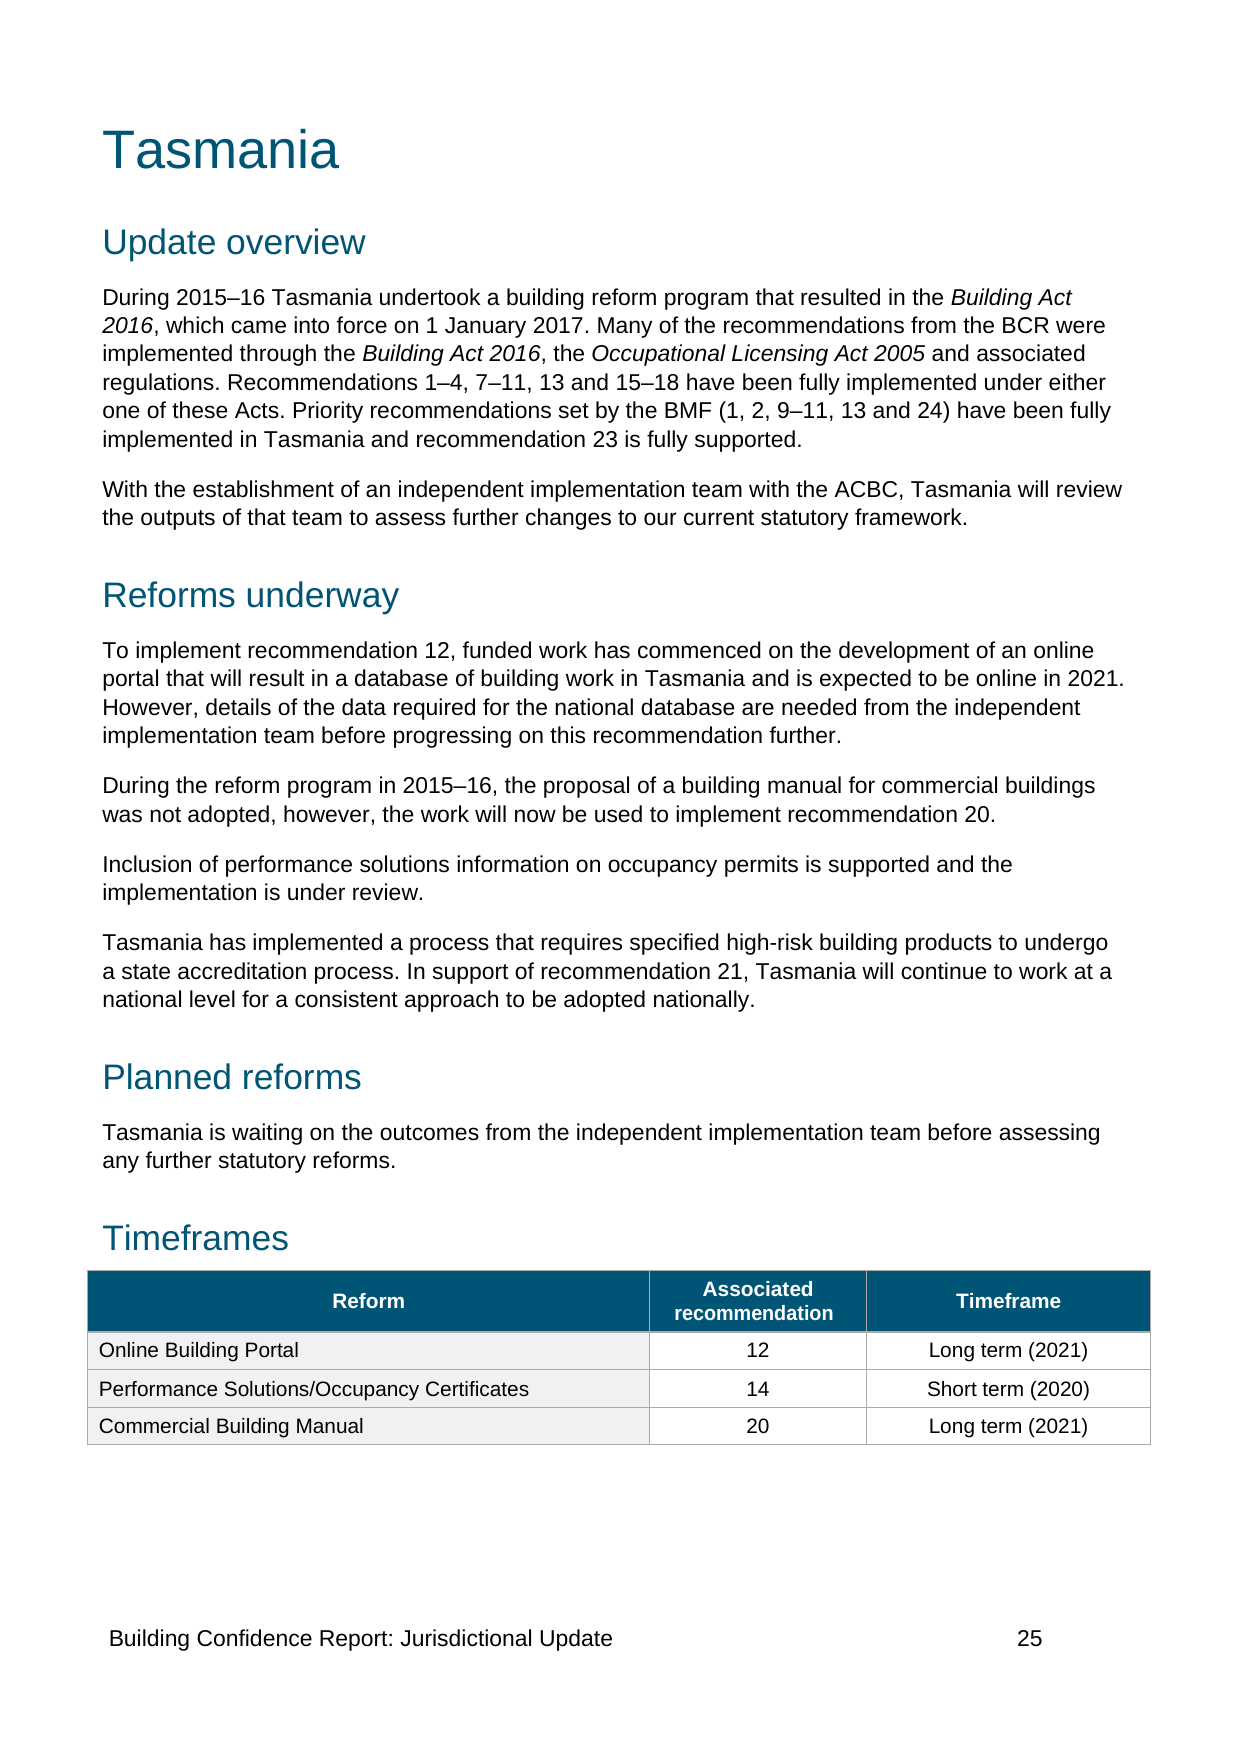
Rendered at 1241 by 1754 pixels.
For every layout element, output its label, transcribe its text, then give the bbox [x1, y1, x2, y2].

table_cell Long term (2021) [867, 1333, 1150, 1369]
table_header Reform [88, 1271, 649, 1331]
table_cell Commercial Building Manual [88, 1408, 649, 1444]
table_cell 20 [650, 1408, 866, 1444]
table_cell Performance Solutions/Occupancy Certificates [88, 1370, 649, 1407]
subtitle Planned reforms [102, 1056, 1126, 1097]
table_cell 12 [650, 1333, 866, 1369]
text To implement recommendation 12, funded work has commenced on the development of an online portal that will result in a database of building work in Tasmania and is expected to be online in 2021. However, details of the data required for the national database are needed from the independent implementation team before progressing on this recommendation further. [102, 637, 1126, 748]
subtitle Update overview [102, 221, 1126, 262]
text During the reform program in 2015–16, the proposal of a building manual for commercial buildings was not adopted, however, the work will now be used to implement recommendation 20. [102, 772, 1126, 827]
table_header Associated recommendation [650, 1271, 866, 1331]
table_cell Long term (2021) [867, 1408, 1150, 1444]
subtitle Timeframes [102, 1217, 1126, 1258]
subtitle Reforms underway [102, 574, 1126, 615]
table_header Timeframe [867, 1271, 1150, 1331]
text Tasmania is waiting on the outcomes from the independent implementation team before assessing any further statutory reforms. [102, 1119, 1126, 1173]
table_cell Short term (2020) [867, 1370, 1150, 1407]
subtitle Tasmania [102, 117, 1126, 179]
text Tasmania has implemented a process that requires specified high-risk building products to undergo a state accreditation process. In support of recommendation 21, Tasmania will continue to work at a national level for a consistent approach to be adopted nationally. [102, 929, 1126, 1012]
text During 2015–16 Tasmania undertook a building reform program that resulted in the Building Act 2016, which came into force on 1 January 2017. Many of the recommendations from the BCR were implemented through the Building Act 2016, the Occupational Licensing Act 2005 and associated regulations. Recommendations 1–4, 7–11, 13 and 15–18 have been fully implemented under either one of these Acts. Priority recommendations set by the BMF (1, 2, 9–11, 13 and 24) have been fully implemented in Tasmania and recommendation 23 is fully supported. [102, 283, 1126, 452]
table_cell Online Building Portal [88, 1333, 649, 1369]
table_cell 14 [650, 1370, 866, 1407]
text With the establishment of an independent implementation team with the ACBC, Tasmania will review the outputs of that team to assess further changes to our current statutory framework. [102, 476, 1126, 531]
text Inclusion of performance solutions information on occupancy permits is supported and the implementation is under review. [102, 851, 1126, 906]
